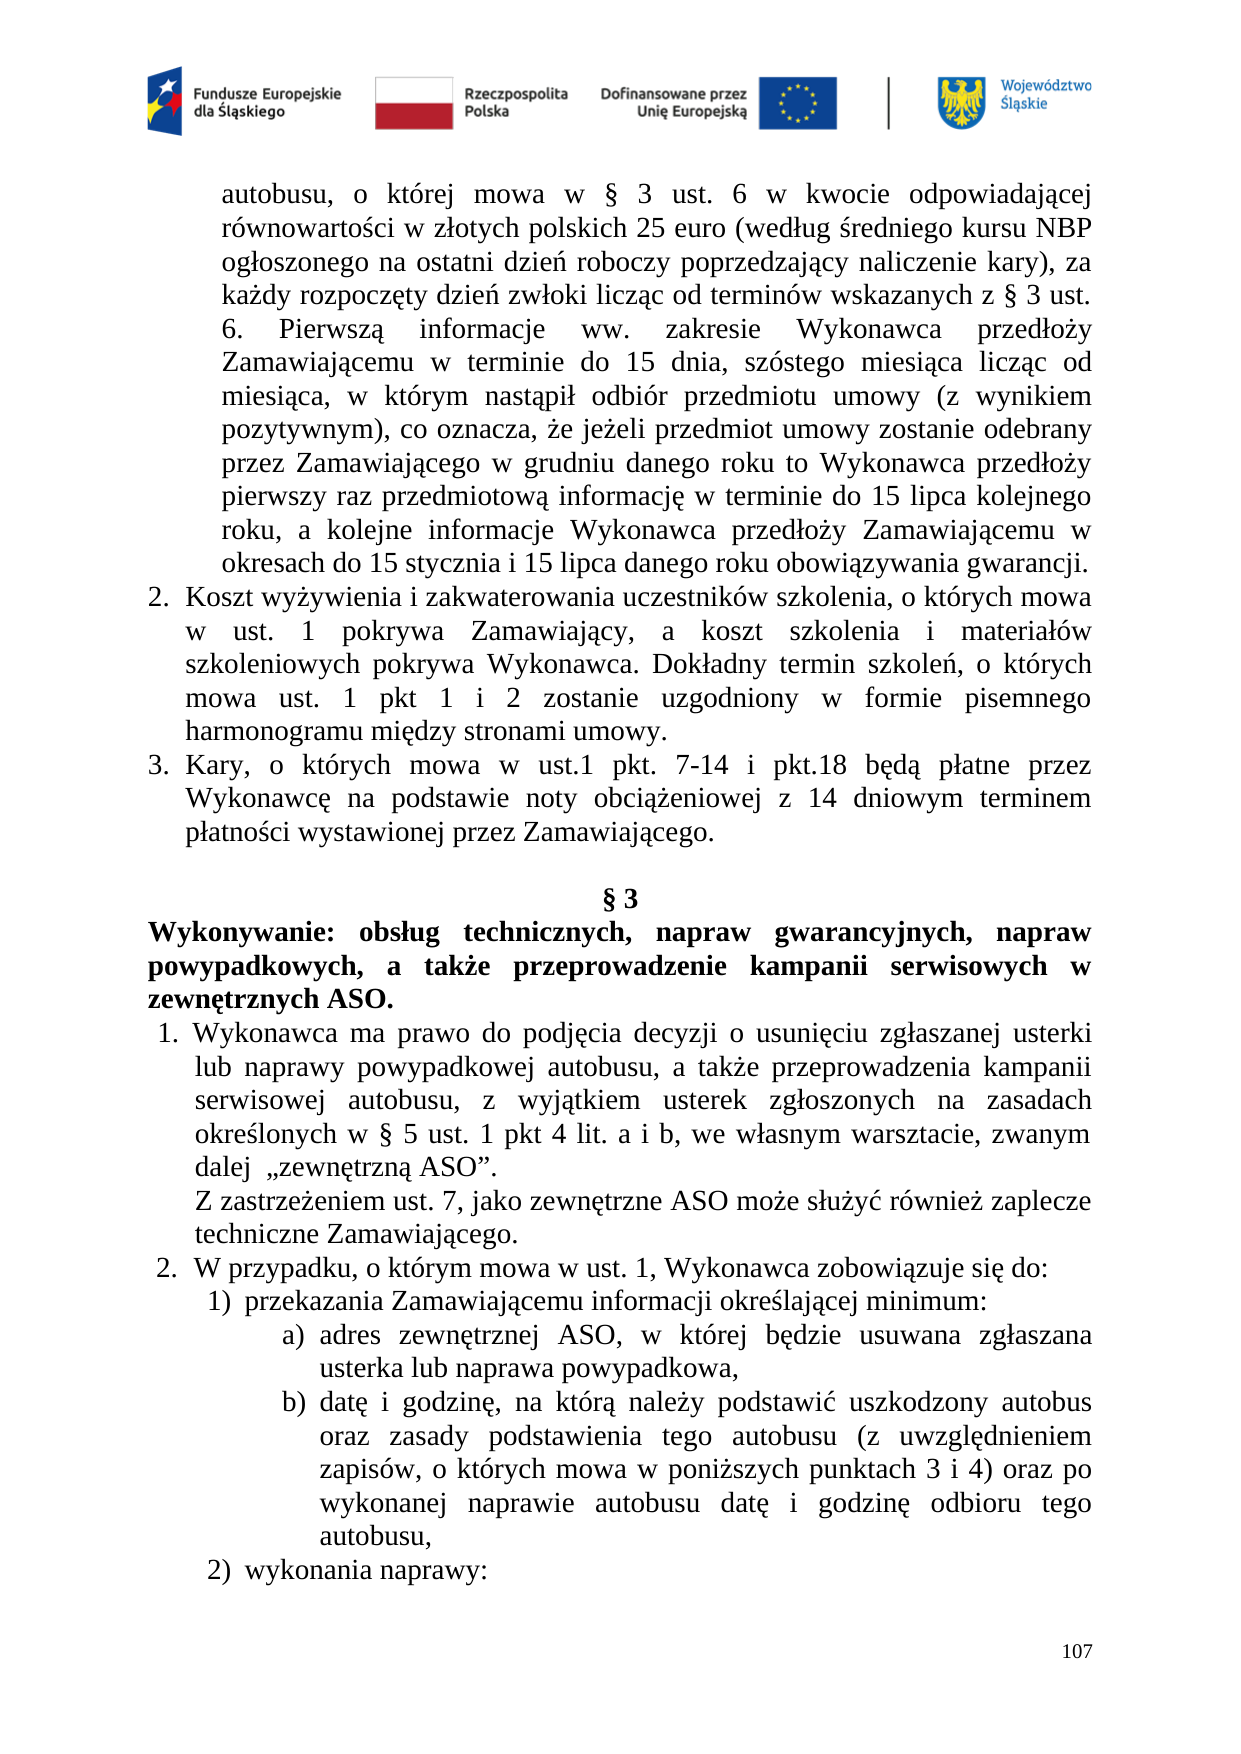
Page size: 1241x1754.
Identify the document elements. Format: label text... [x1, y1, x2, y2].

list Wykonawca ma prawo do podjęcia decyzji o usunięciu zgłaszanej usterki lub naprawy powypadkowej autobusu, a także przeprowadzenia kampanii serwisowej autobusu, z wyjątkiem usterek zgłoszonych na zasadach określonych w § 5 ust. 1 pkt 4 lit. a i b, we własnym warsztacie, zwanym dalej „zewnętrzną ASO”. [157, 1015, 1093, 1183]
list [177, 177, 1093, 579]
list adres zewnętrznej ASO, w której będzie usuwana zgłaszana usterka lub naprawa powypadkowa, [282, 1317, 1093, 1384]
text Z zastrzeżeniem ust. 7, jako zewnętrzne ASO może służyć również zaplecze techniczne Zamawiającego. [194, 1183, 1093, 1250]
list W przypadku, o którym mowa w ust. 1, Wykonawca zobowiązuje się do: [156, 1250, 1093, 1283]
list Koszt wyżywienia i zakwaterowania uczestników szkolenia, o których mowa w ust. 1 pokrywa Zamawiający, a koszt szkolenia i materiałów szkoleniowych pokrywa Wykonawca. Dokładny termin szkoleń, o których mowa ust. 1 pkt 1 i 2 zostanie uzgodniony w formie pisemnego harmonogramu między stronami umowy. [148, 579, 1093, 747]
list Kary, o których mowa w ust.1 pkt. 7-14 i pkt.18 będą płatne przez Wykonawcę na podstawie noty obciążeniowej z 14 dniowym terminem płatności wystawionej przez Zamawiającego. [148, 747, 1093, 847]
picture [147, 66, 1092, 136]
list przekazania Zamawiającemu informacji określającej minimum: [207, 1283, 1093, 1317]
text Wykonywanie: obsług technicznych, napraw gwarancyjnych, napraw powypadkowych, a także przeprowadzenie kampanii serwisowych w zewnętrznych ASO. [148, 914, 1093, 1015]
list wykonania naprawy: [207, 1552, 1093, 1585]
list datę i godzinę, na którą należy podstawić uszkodzony autobus oraz zasady podstawienia tego autobusu (z uwzględnieniem zapisów, o których mowa w poniższych punktach 3 i 4) oraz po wykonanej naprawie autobusu datę i godzinę odbioru tego autobusu, [282, 1384, 1093, 1552]
text § 3 [148, 881, 1093, 914]
